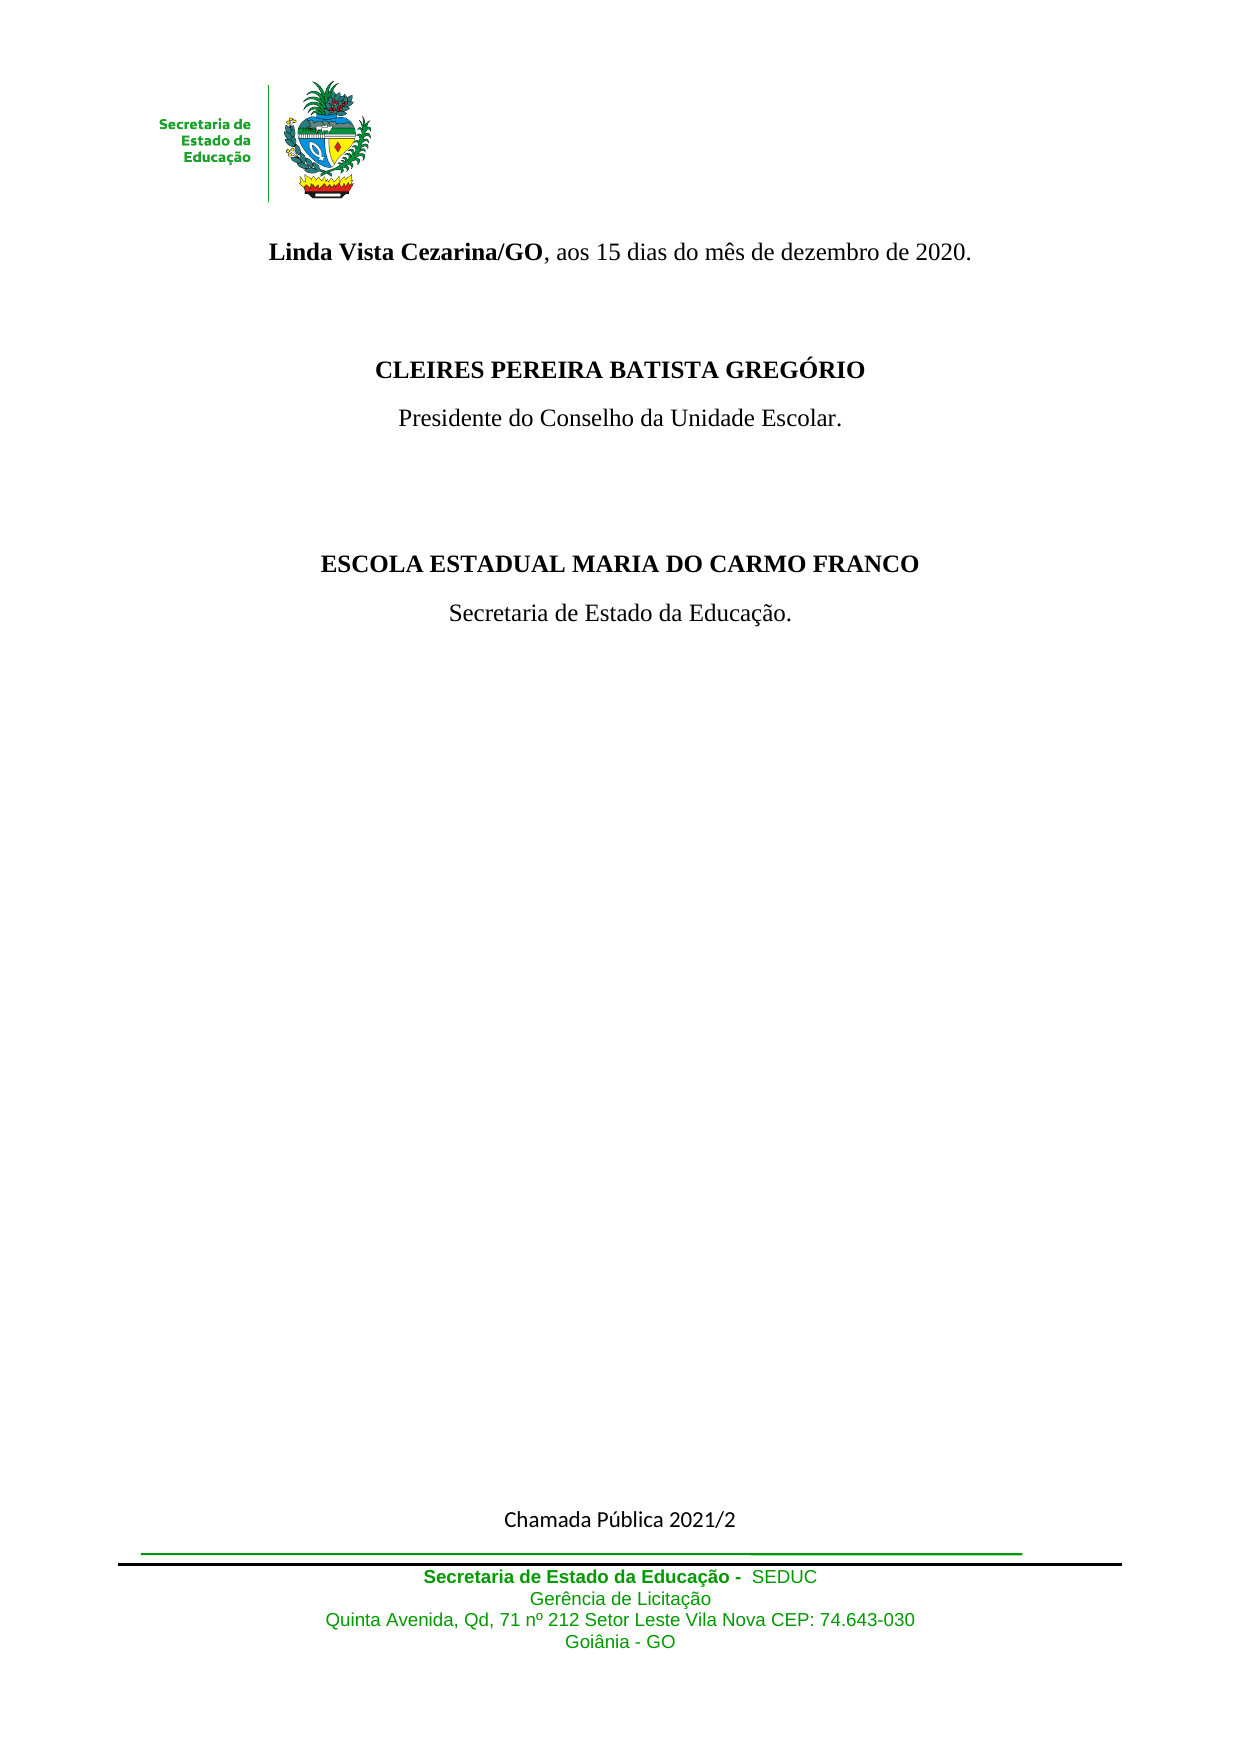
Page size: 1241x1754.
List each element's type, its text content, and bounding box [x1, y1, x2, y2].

text ESCOLA ESTADUAL MARIA DO CARMO FRANCO [118, 549, 1122, 578]
picture [118, 73, 412, 210]
text CLEIRES PEREIRA BATISTA GREGÓRIO [118, 355, 1122, 383]
text Secretaria de Estado da Educação. [118, 598, 1122, 627]
text Linda Vista Cezarina/GO, aos 15 dias do mês de dezembro de 2020. [118, 237, 1122, 266]
text Presidente do Conselho da Unidade Escolar. [118, 403, 1122, 432]
